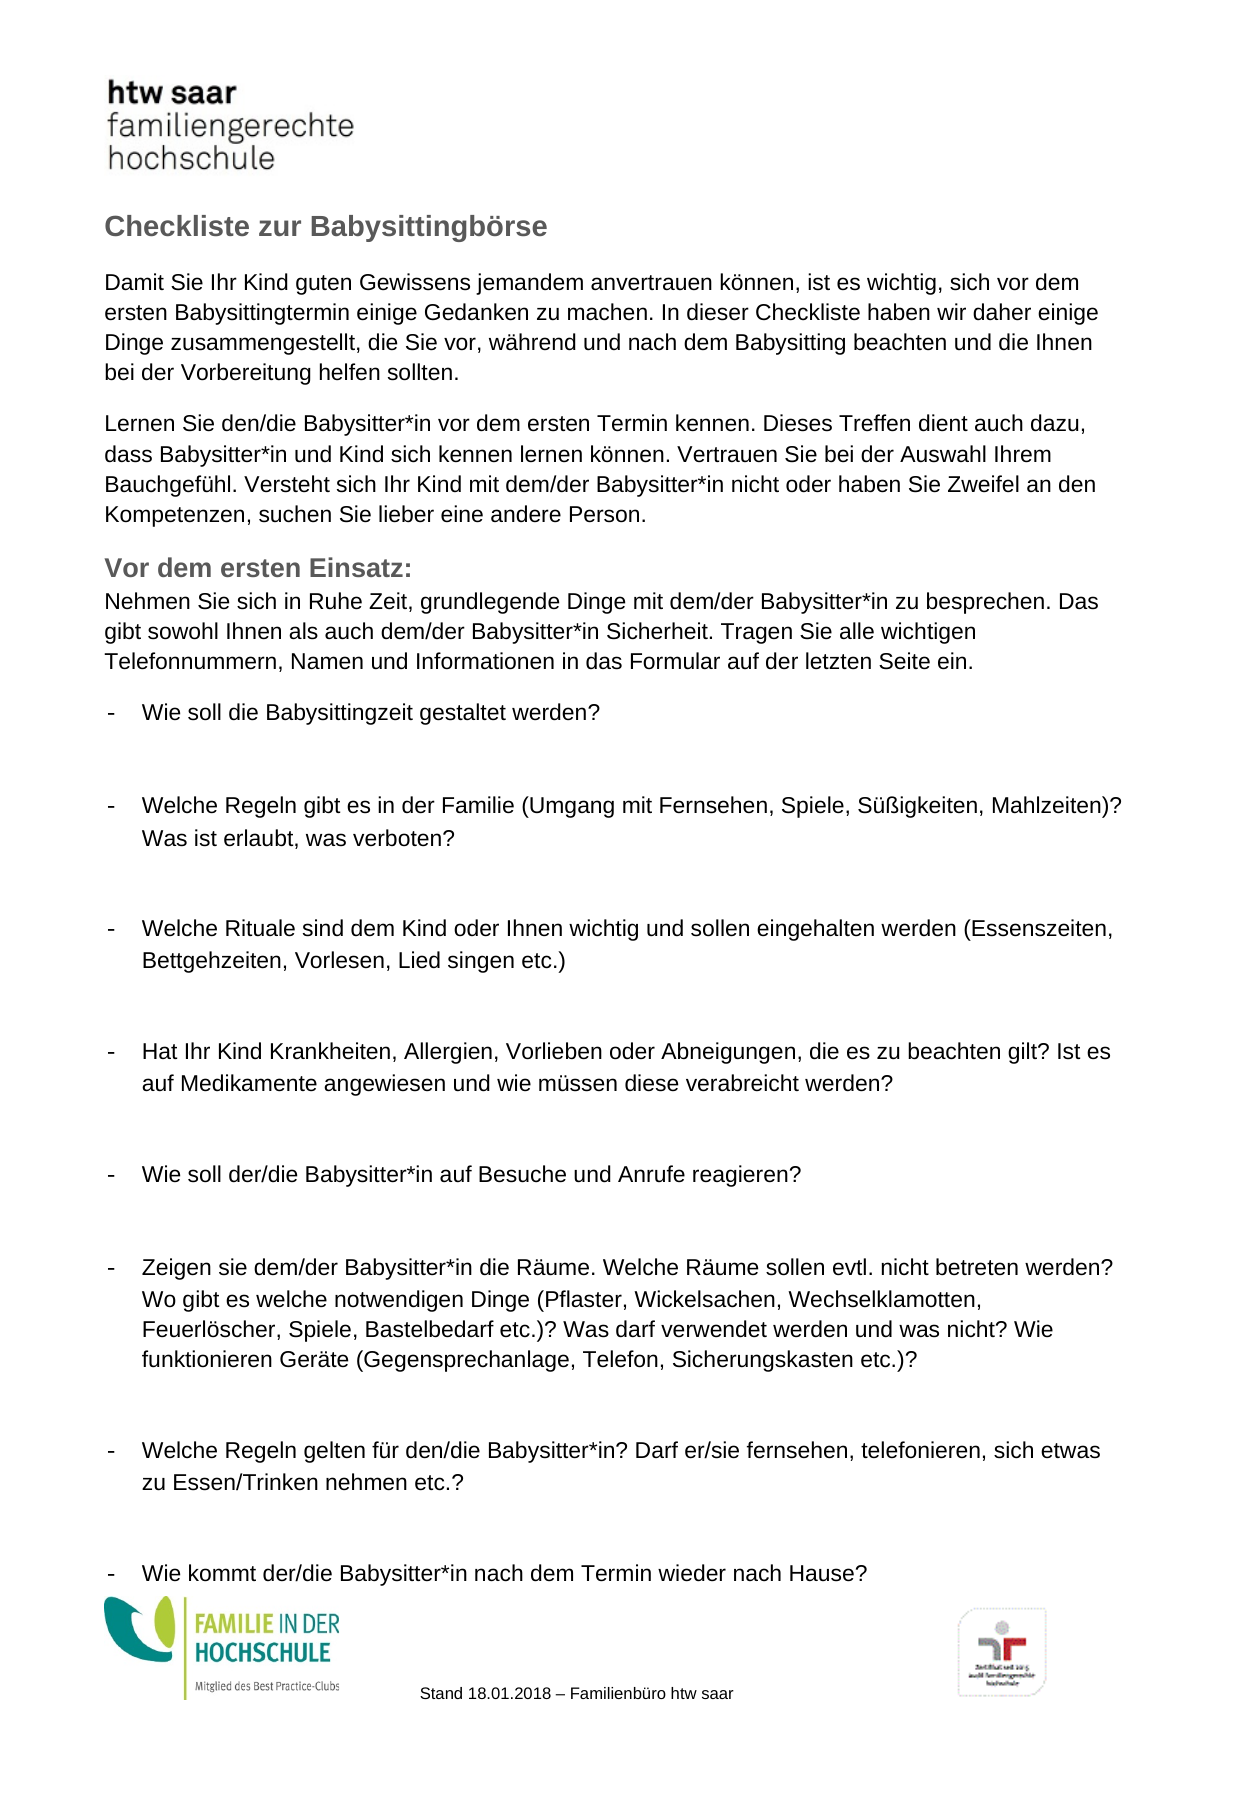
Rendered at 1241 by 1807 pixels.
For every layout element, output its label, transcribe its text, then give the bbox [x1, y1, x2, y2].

picture [104, 1596, 340, 1700]
text Lernen Sie den/die Babysitter*in vor dem ersten Termin kennen. Dieses Treffen dient auch dazu, dass Babysitter*in und Kind sich kennen lernen können. Vertrauen Sie bei der Auswahl Ihrem Bauchgefühl. Versteht sich Ihr Kind mit dem/der Babysitter*in nicht oder haben Sie Zweifel an den Kompetenzen, suchen Sie lieber eine andere Person. [104, 410, 1129, 527]
list Zeigen sie dem/der Babysitter*in die Räume. Welche Räume sollen evtl. nicht betreten werden? Wo gibt es welche notwendigen Dinge (Pflaster, Wickelsachen, Wechselklamotten, Feuerlöscher, Spiele, Bastelbedarf etc.)? Was darf verwendet werden und was nicht? Wie funktionieren Geräte (Gegensprechanlage, Telefon, Sicherungskasten etc.)? [104, 1254, 1129, 1373]
list Wie soll der/die Babysitter*in auf Besuche und Anrufe reagieren? [104, 1161, 1129, 1189]
list Welche Regeln gibt es in der Familie (Umgang mit Fernsehen, Spiele, Süßigkeiten, Mahlzeiten)? Was ist erlaubt, was verboten? [104, 792, 1129, 851]
picture [955, 1605, 1050, 1700]
list Wie soll die Babysittingzeit gestaltet werden? [104, 699, 1129, 728]
text Nehmen Sie sich in Ruhe Zeit, grundlegende Dinge mit dem/der Babysitter*in zu besprechen. Das gibt sowohl Ihnen als auch dem/der Babysitter*in Sicherheit. Tragen Sie alle wichtigen Telefonnummern, Namen und Informationen in das Formular auf der letzten Seite ein. [104, 588, 1129, 675]
text Checkliste zur Babysittingbörse [104, 209, 1129, 243]
list Welche Regeln gelten für den/die Babysitter*in? Darf er/sie fernsehen, telefonieren, sich etwas zu Essen/Trinken nehmen etc.? [104, 1437, 1129, 1495]
subtitle Vor dem ersten Einsatz: [104, 552, 1129, 583]
list Hat Ihr Kind Krankheiten, Allergien, Vorlieben oder Abneigungen, die es zu beachten gilt? Ist es auf Medikamente angewiesen und wie müssen diese verabreicht werden? [104, 1038, 1129, 1096]
list Welche Rituale sind dem Kind oder Ihnen wichtig und sollen eingehalten werden (Essenszeiten, Bettgehzeiten, Vorlesen, Lied singen etc.) [104, 915, 1129, 974]
list Wie kommt der/die Babysitter*in nach dem Termin wieder nach Hause? [104, 1560, 1129, 1588]
picture [104, 75, 355, 182]
text Damit Sie Ihr Kind guten Gewissens jemandem anvertrauen können, ist es wichtig, sich vor dem ersten Babysittingtermin einige Gedanken zu machen. In dieser Checkliste haben wir daher einige Dinge zusammengestellt, die Sie vor, während und nach dem Babysitting beachten und die Ihnen bei der Vorbereitung helfen sollten. [104, 269, 1129, 386]
